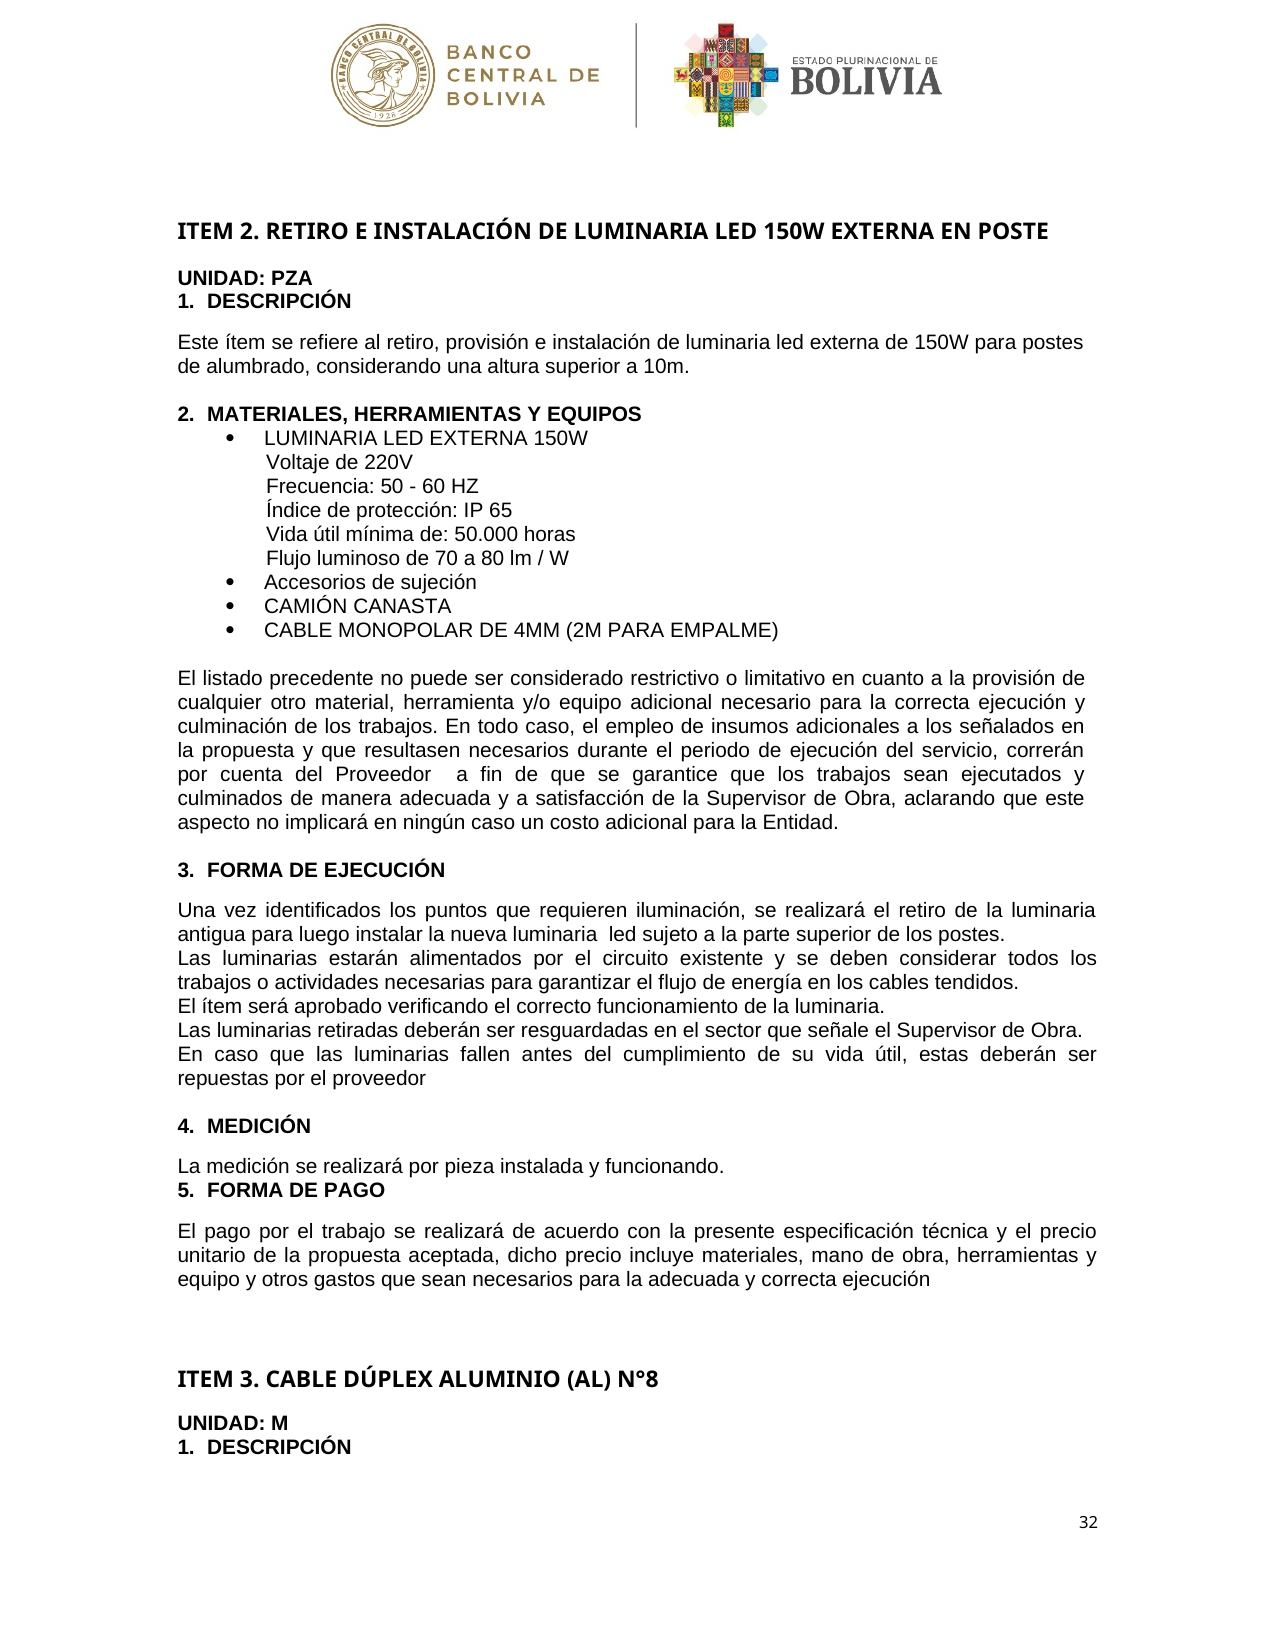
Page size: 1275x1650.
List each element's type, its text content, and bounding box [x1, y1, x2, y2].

list FORMA DE EJECUCIÓN [177, 857, 1098, 881]
text UNIDAD: M [177, 1411, 1098, 1434]
list Accesorios de sujeción [226, 570, 1086, 594]
picture [0, 5, 1272, 166]
list DESCRIPCIÓN [177, 1434, 1098, 1458]
text El pago por el trabajo se realizará de acuerdo con la presente especificación técnica y el precio unitario de la propuesta aceptada, dicho precio incluye materiales, mano de obra, herramientas y equipo y otros gastos que sean necesarios para la adecuada y correcta ejecución [177, 1219, 1098, 1291]
text La medición se realizará por pieza instalada y funcionando. [177, 1154, 1098, 1178]
text El ítem será aprobado verificando el correcto funcionamiento de la luminaria. [177, 994, 1098, 1018]
text Vida útil mínima de: 50.000 horas [226, 522, 1086, 546]
list MEDICIÓN [177, 1114, 1098, 1138]
text Las luminarias retiradas deberán ser resguardadas en el sector que señale el Supervisor de Obra. [177, 1018, 1098, 1042]
text Índice de protección: IP 65 [226, 498, 1086, 522]
text Una vez identificados los puntos que requieren iluminación, se realizará el retiro de la luminaria antigua para luego instalar la nueva luminaria led sujeto a la parte superior de los postes. [177, 898, 1098, 946]
text El listado precedente no puede ser considerado restrictivo o limitativo en cuanto a la provisión de cualquier otro material, herramienta y/o equipo adicional necesario para la correcta ejecución y culminación de los trabajos. En todo caso, el empleo de insumos adicionales a los señalados en la propuesta y que resultasen necesarios durante el periodo de ejecución del servicio, correrán por cuenta del Proveedor a fin de que se garantice que los trabajos sean ejecutados y culminados de manera adecuada y a satisfacción de la Supervisor de Obra, aclarando que este aspecto no implicará en ningún caso un costo adicional para la Entidad. [177, 666, 1086, 833]
text Frecuencia: 50 - 60 HZ [226, 474, 1086, 498]
list DESCRIPCIÓN [177, 289, 1098, 313]
text En caso que las luminarias fallen antes del cumplimiento de su vida útil, estas deberán ser repuestas por el proveedor [177, 1042, 1098, 1090]
subtitle ITEM 3. CABLE DÚPLEX ALUMINIO (AL) N°8 [177, 1363, 1098, 1394]
text Flujo luminoso de 70 a 80 lm / W [226, 546, 1086, 570]
list CAMIÓN CANASTA [226, 594, 1086, 618]
list LUMINARIA LED EXTERNA 150W [226, 426, 1086, 450]
list CABLE MONOPOLAR DE 4MM (2M PARA EMPALME) [226, 618, 1086, 642]
text Las luminarias estarán alimentados por el circuito existente y se deben considerar todos los trabajos o actividades necesarias para garantizar el flujo de energía en los cables tendidos. [177, 946, 1098, 994]
text Voltaje de 220V [226, 450, 1086, 474]
list MATERIALES, HERRAMIENTAS Y EQUIPOS [177, 402, 1098, 426]
subtitle ITEM 2. RETIRO E INSTALACIÓN DE LUMINARIA LED 150W EXTERNA EN POSTE [177, 215, 1098, 246]
list FORMA DE PAGO [177, 1178, 1098, 1202]
text Este ítem se refiere al retiro, provisión e instalación de luminaria led externa de 150W para postes de alumbrado, considerando una altura superior a 10m. [177, 330, 1086, 378]
text UNIDAD: PZA [177, 265, 1098, 289]
